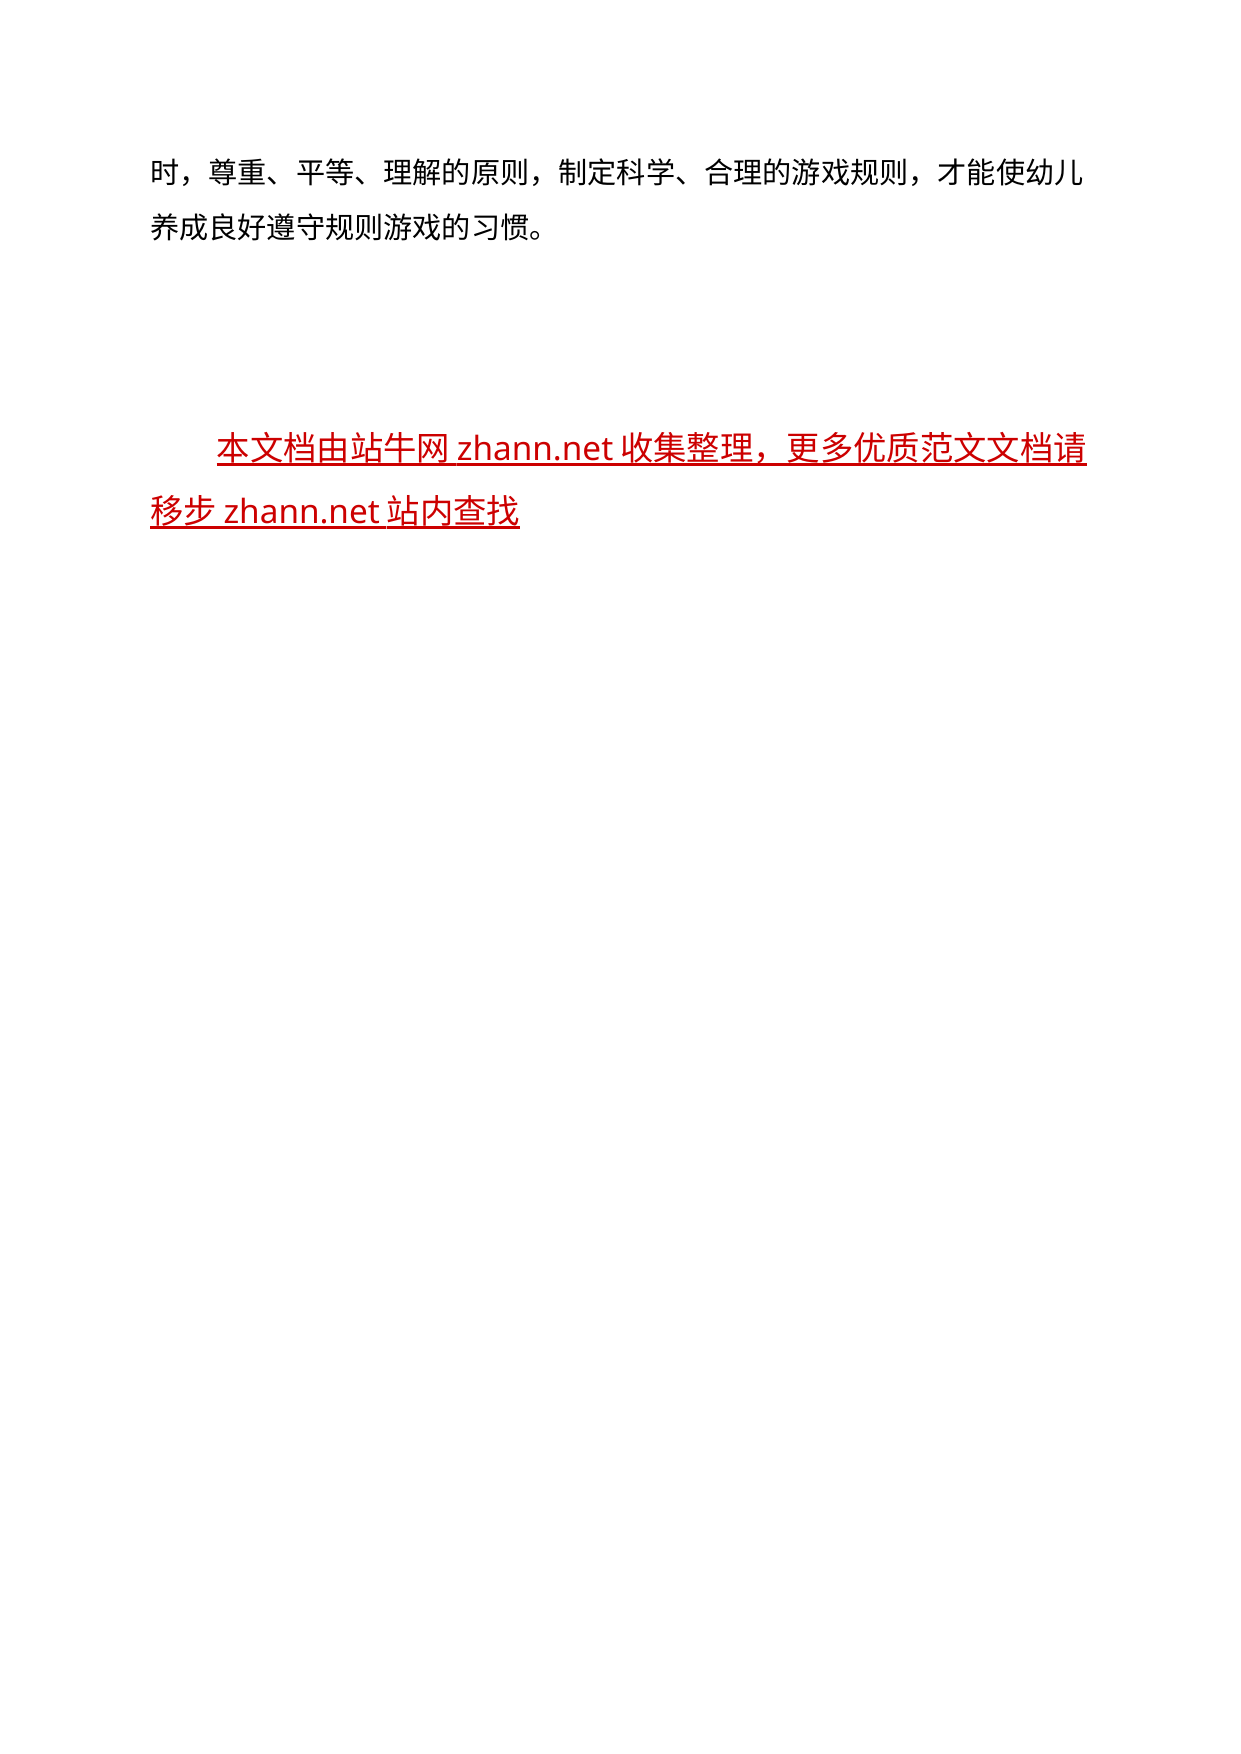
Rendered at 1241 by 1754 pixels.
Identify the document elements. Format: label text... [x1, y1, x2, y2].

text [150, 150, 1090, 247]
text 本文档由站牛网zhann.net收集整理，更多优质范文文档请移步zhann.net站内查找 [150, 422, 1090, 533]
